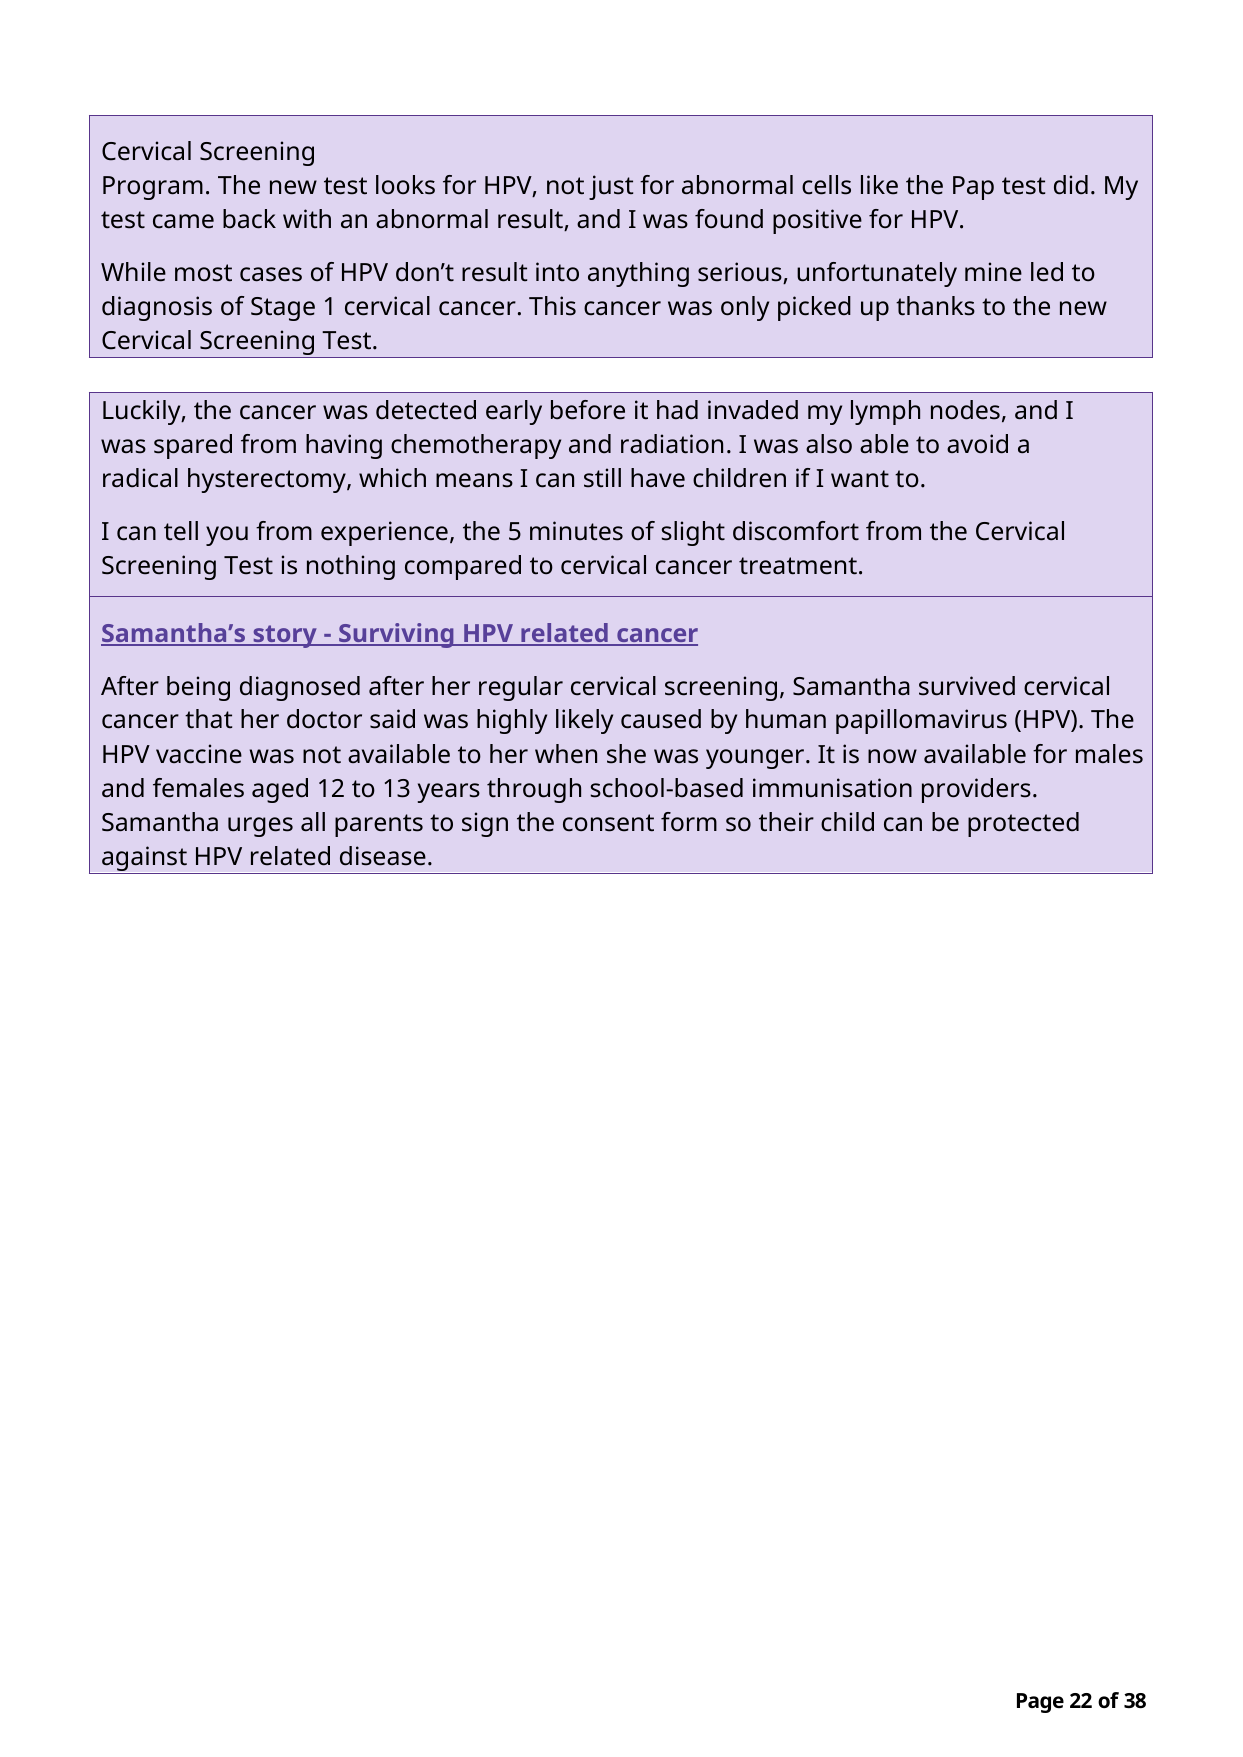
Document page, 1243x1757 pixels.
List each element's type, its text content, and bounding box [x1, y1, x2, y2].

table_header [90, 116, 1152, 357]
table_cell Samantha’s story - Surviving HPV related cancer After being diagnosed after her regular cervical screening, Samantha survived cervical cancer that her doctor said was highly likely caused by human papillomavirus (HPV). The HPV vaccine was not available to her when she was younger. It is now available for males and females aged 12 to 13 years through school-based immunisation providers. Samantha urges all parents to sign the consent form so their child can be protected against HPV related disease. [90, 597, 1152, 872]
table_header Luckily, the cancer was detected early before it had invaded my lymph nodes, and I was spared from having chemotherapy and radiation. I was also able to avoid a radical hysterectomy, which means I can still have children if I want to. I can tell you from experience, the 5 minutes of slight discomfort from the Cervical Screening Test is nothing compared to cervical cancer treatment. [90, 393, 1152, 596]
